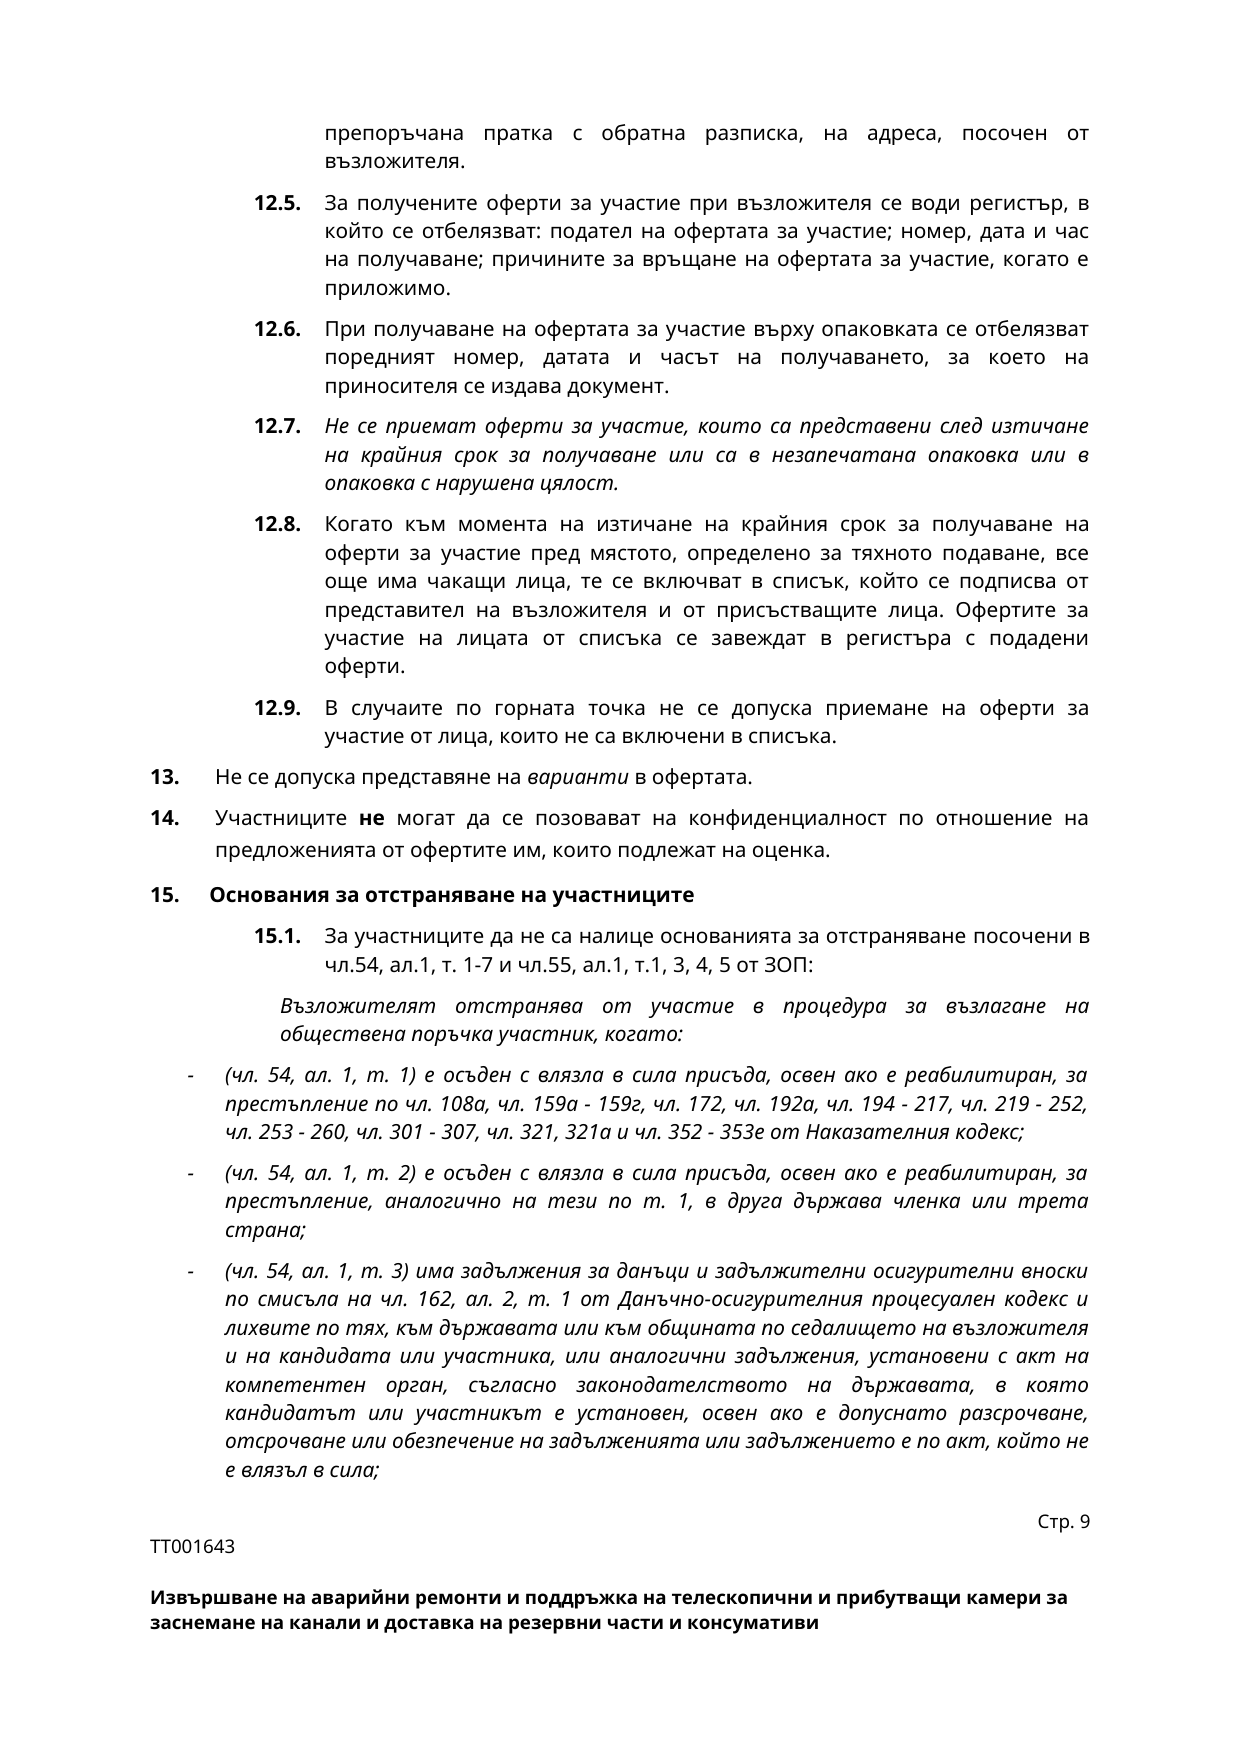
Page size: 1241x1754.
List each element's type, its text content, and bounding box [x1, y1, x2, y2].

list Участниците не могат да се позовават на конфиденциалност по отношение на предложенията от офертите им, които подлежат на оценка. [150, 803, 1090, 864]
list Не се приемат оферти за участие, които са представени след изтичане на крайния срок за получаване или са в незапечатана опаковка или в опаковка с нарушена цялост. [253, 412, 1090, 497]
list За получените оферти за участие при възложителя се води регистър, в който се отбелязват: подател на офертата за участие; номер, дата и час на получаване; причините за връщане на офертата за участие, когато е приложимо. [253, 188, 1090, 301]
list Когато към момента на изтичане на крайния срок за получаване на оферти за участие пред мястото, определено за тяхното подаване, все още има чакащи лица, те се включват в списък, който се подписва от представител на възложителя и от присъстващите лица. Офертите за участие на лицата от списъка се завеждат в регистъра с подадени оферти. [253, 509, 1090, 680]
list Основания за отстраняване на участниците [150, 881, 1090, 909]
list При получаване на офертата за участие върху опаковката се отбелязват поредният номер, датата и часът на получаването, за което на приносителя се издава документ. [253, 314, 1090, 399]
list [253, 118, 1090, 175]
text Възложителят отстранява от участие в процедура за възлагане на обществена поръчка участник, когато: [280, 991, 1090, 1048]
list В случаите по горната точка не се допуска приемане на оферти за участие от лица, които не са включени в списъка. [253, 693, 1090, 749]
list (чл. 54, ал. 1, т. 3) има задължения за данъци и задължителни осигурителни вноски по смисъла на чл. 162, ал. 2, т. 1 от Данъчно-осигурителния процесуален кодекс и лихвите по тях, към държавата или към общината по седалището на възложителя и на кандидата или участника, или аналогични задължения, установени с акт на компетентен орган, съгласно законодателството на държавата, в която кандидатът или участникът е установен, освен ако е допуснато разсрочване, отсрочване или обезпечение на задълженията или задължението е по акт, който не е влязъл в сила; [187, 1256, 1090, 1483]
list (чл. 54, ал. 1, т. 2) е осъден с влязла в сила присъда, освен ако е реабилитиран, за престъпление, аналогично на тези по т. 1, в друга държава членка или трета страна; [187, 1158, 1090, 1243]
list (чл. 54, ал. 1, т. 1) е осъден с влязла в сила присъда, освен ако е реабилитиран, за престъпление по чл. 108а, чл. 159а - 159г, чл. 172, чл. 192а, чл. 194 - 217, чл. 219 - 252, чл. 253 - 260, чл. 301 - 307, чл. 321, 321а и чл. 352 - 353е от Наказателния кодекс; [187, 1060, 1090, 1146]
list За участниците да не са налице основанията за отстраняване посочени в чл.54, ал.1, т. 1-7 и чл.55, ал.1, т.1, 3, 4, 5 от ЗОП: [253, 922, 1090, 978]
list Не се допуска представяне на варианти в офертата. [150, 762, 1090, 790]
